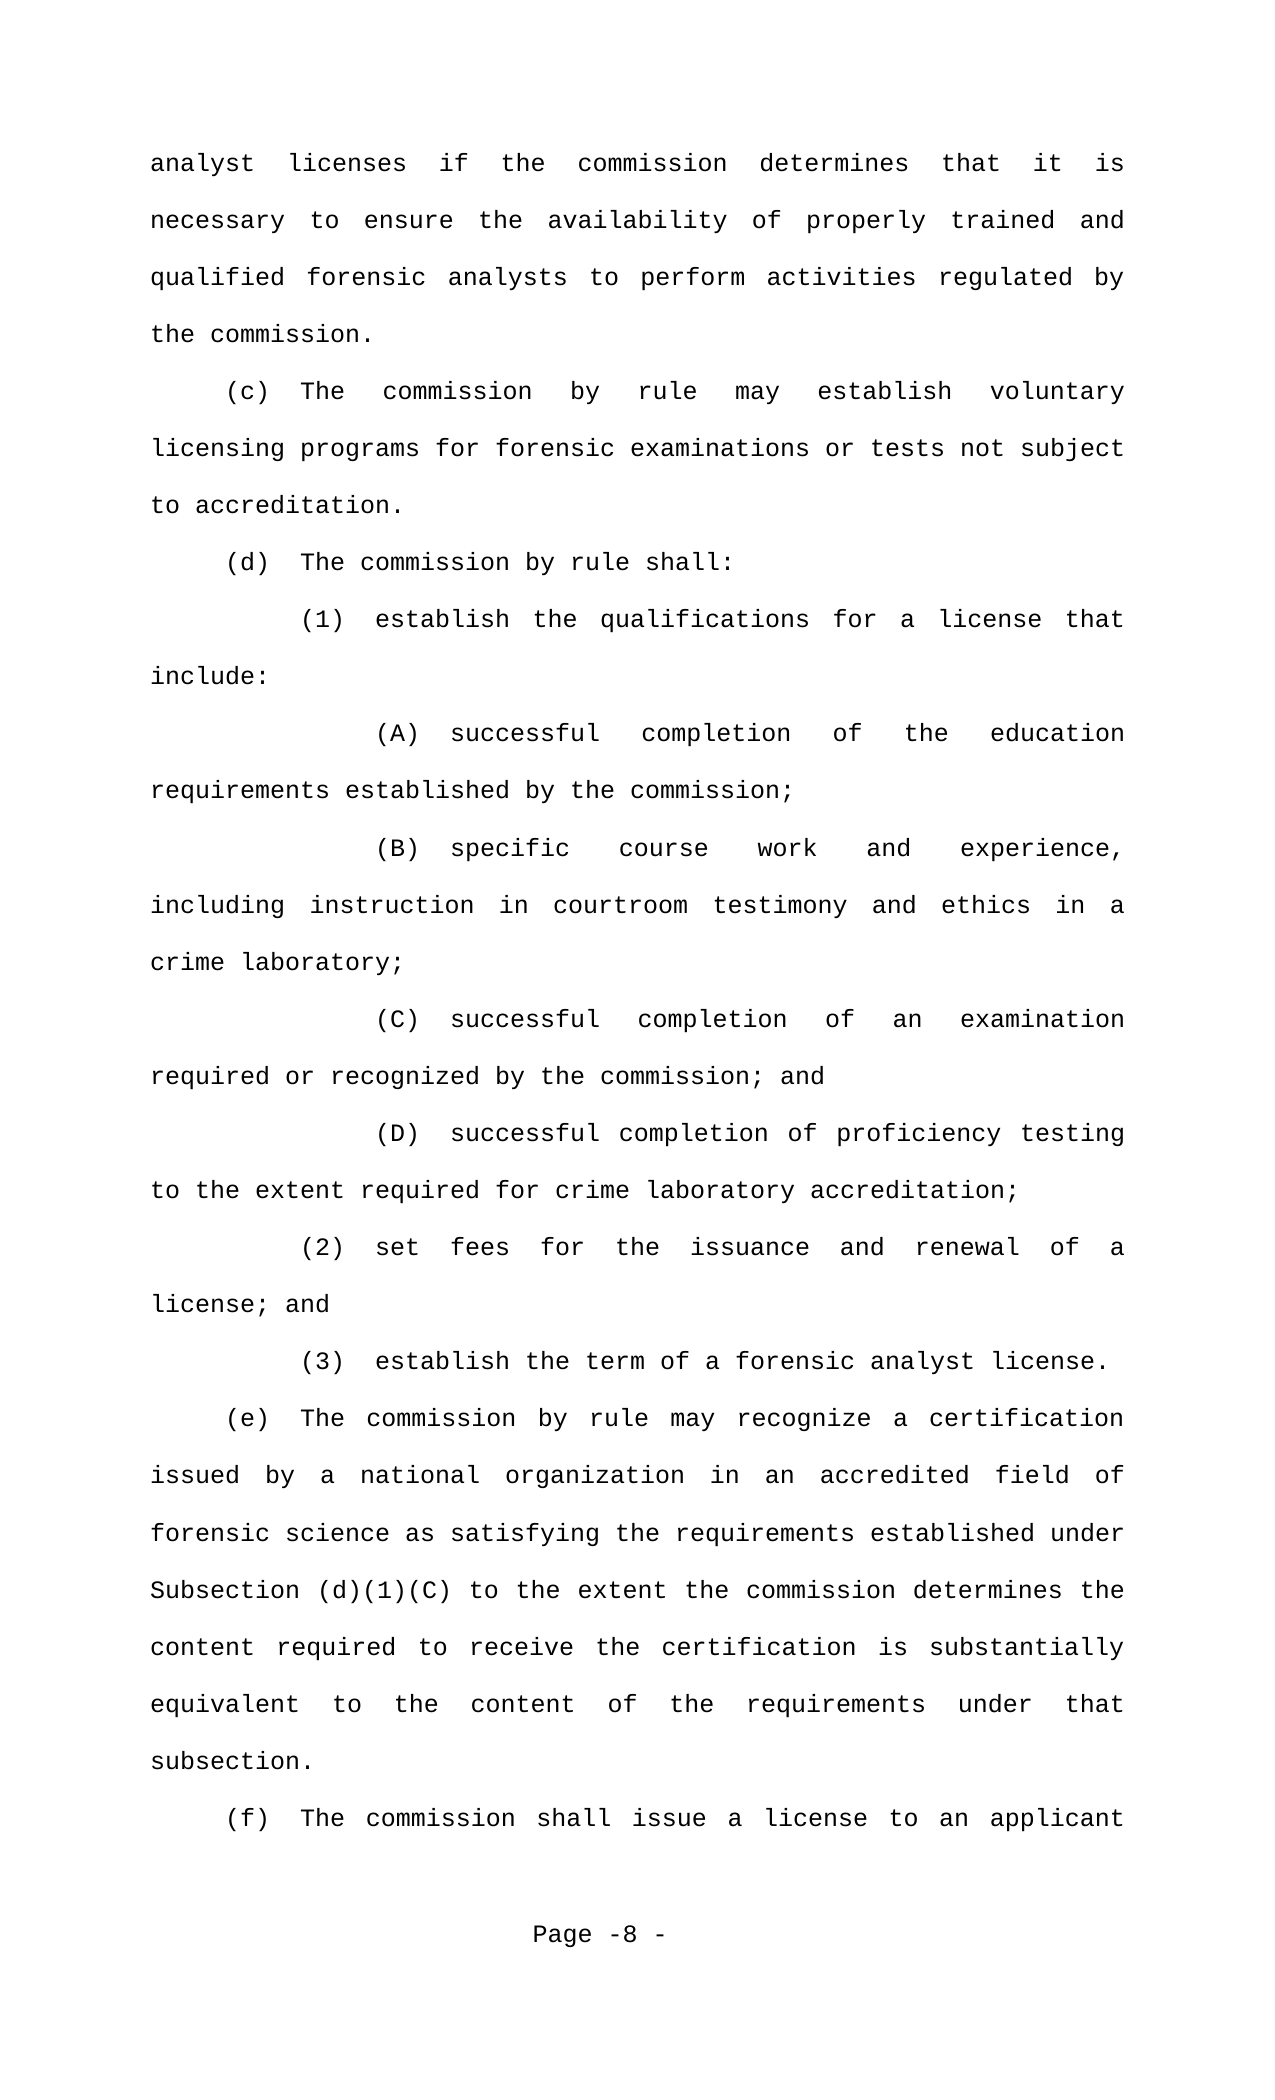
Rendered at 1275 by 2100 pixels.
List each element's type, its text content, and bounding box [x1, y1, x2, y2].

text (c) The commission by rule may establish voluntary licensing programs for forensic examinations or tests not subject to accreditation. [150, 378, 1125, 521]
text (f) The commission shall issue a license to an applicant who: [150, 1805, 1125, 1834]
text (C) successful completion of an examination required or recognized by the commission; and [150, 1006, 1125, 1092]
text (B) specific course work and experience, including instruction in courtroom testimony and ethics in a crime laboratory; [150, 835, 1125, 978]
text (3) establish the term of a forensic analyst license. [150, 1349, 1125, 1377]
text (1) establish the qualifications for a license that include: [150, 607, 1125, 692]
text (A) successful completion of the education requirements established by the commission; [150, 721, 1125, 806]
text (D) successful completion of proficiency testing to the extent required for crime laboratory accreditation; [150, 1120, 1125, 1206]
text (d) The commission by rule shall: [150, 549, 1125, 578]
text (2) set fees for the issuance and renewal of a license; and [150, 1234, 1125, 1320]
